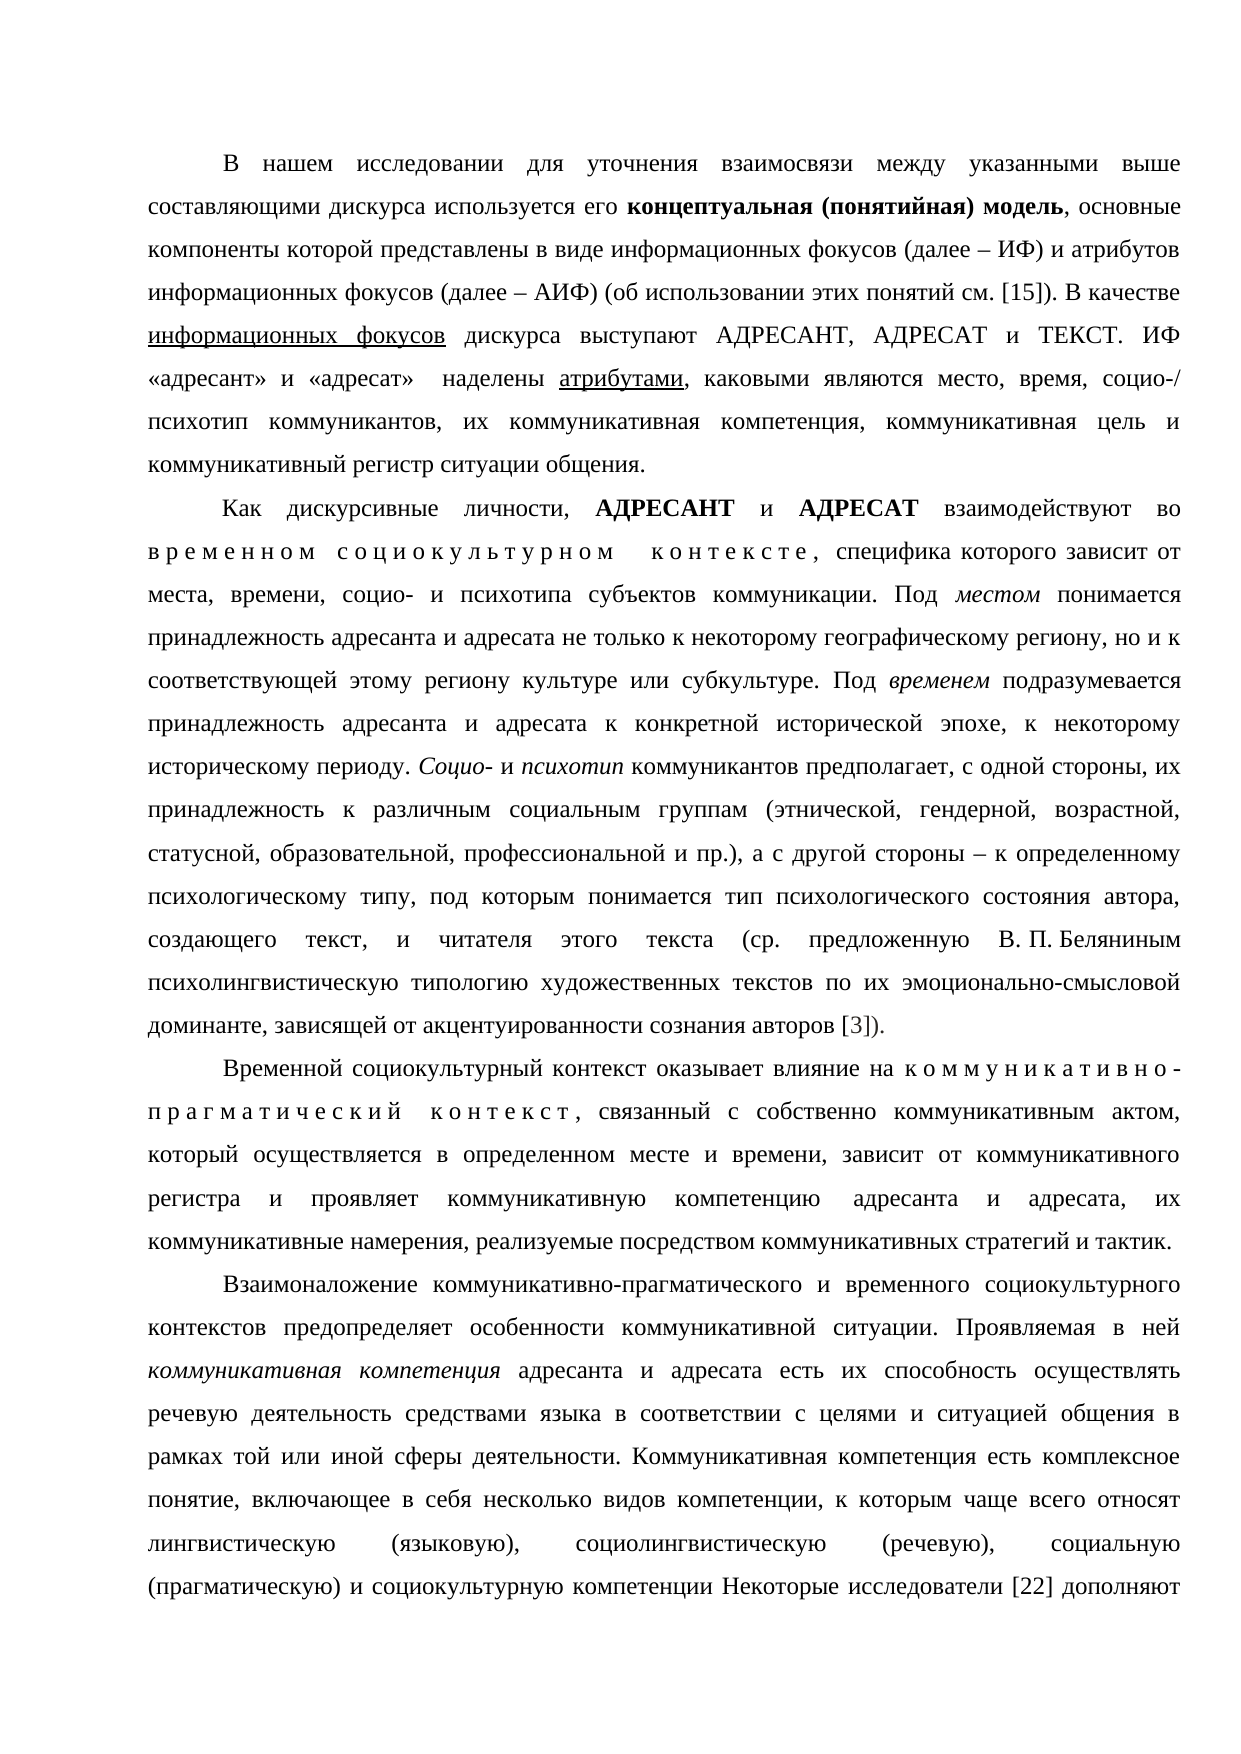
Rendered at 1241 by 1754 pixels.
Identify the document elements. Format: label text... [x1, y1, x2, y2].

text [148, 1269, 1181, 1599]
text Временной социокультурный контекст оказывает влияние на коммуникативно-прагматический контекст, связанный с собственно коммуникативным актом, который осуществляется в определенном месте и времени, зависит от коммуникативного регистра и проявляет коммуникативную компетенцию адресанта и адресата, их коммуникативные намерения, реализуемые посредством коммуникативных стратегий и тактик. [148, 1053, 1181, 1254]
text В нашем исследовании для уточнения взаимосвязи между указанными выше составляющими дискурса используется его концептуальная (понятийная) модель, основные компоненты которой представлены в виде информационных фокусов (далее – ИФ) и атрибутов информационных фокусов (далее – АИФ) (об использовании этих понятий см. [15]). В качестве информационных фокусов дискурса выступают АДРЕСАНТ, АДРЕСАТ и ТЕКСТ. ИФ «адресант» и «адресат» наделены атрибутами, каковыми являются место, время, социо-/ психотип коммуникантов, их коммуникативная компетенция, коммуникативная цель и коммуникативный регистр ситуации общения. [148, 148, 1181, 478]
text Как дискурсивные личности, АДРЕСАНТ и АДРЕСАТ взаимодействуют во временном социокультурном контексте, специфика которого зависит от места, времени, социо- и психотипа субъектов коммуникации. Под местом понимается принадлежность адресанта и адресата не только к некоторому географическому региону, но и к соответствующей этому региону культуре или субкультуре. Под временем подразумевается принадлежность адресанта и адресата к конкретной исторической эпохе, к некоторому историческому периоду. Социо- и психотип коммуникантов предполагает, с одной стороны, их принадлежность к различным социальным группам (этнической, гендерной, возрастной, статусной, образовательной, профессиональной и пр.), а с другой стороны – к определенному психологическому типу, под которым понимается тип психологического состояния автора, создающего текст, и читателя этого текста (ср. предложенную В. П. Беляниным психолингвистическую типологию художественных текстов по их эмоционально-смысловой доминанте, зависящей от акцентуированности сознания авторов [3]). [148, 493, 1181, 1039]
